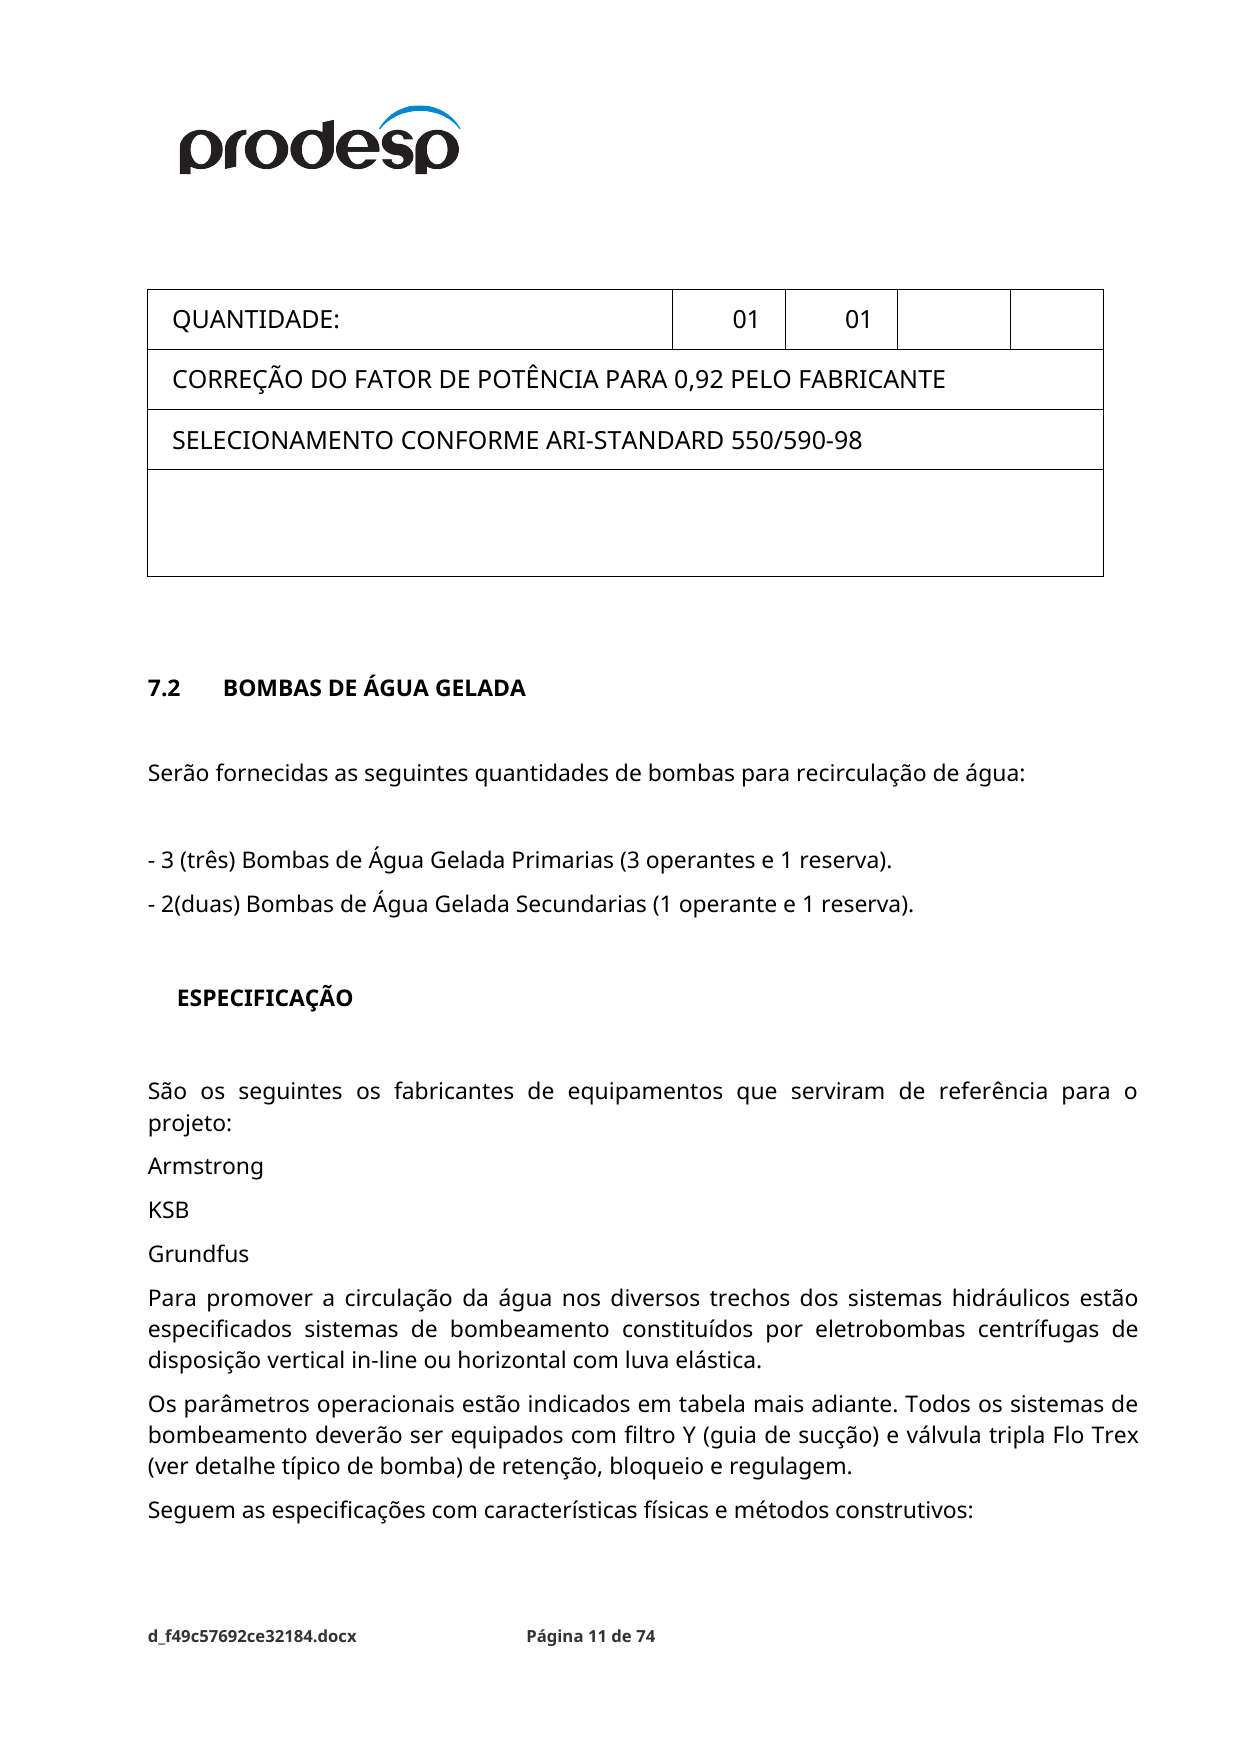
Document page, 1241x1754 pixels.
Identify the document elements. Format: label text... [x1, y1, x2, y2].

table_cell [148, 470, 1103, 576]
text - 3 (três) Bombas de Água Gelada Primarias (3 operantes e 1 reserva). [148, 844, 1140, 875]
text Seguem as especificações com características físicas e métodos construtivos: [148, 1494, 1140, 1525]
text Os parâmetros operacionais estão indicados em tabela mais adiante. Todos os sistemas de bombeamento deverão ser equipados com filtro Y (guia de sucção) e válvula tripla Flo Trex (ver detalhe típico de bomba) de retenção, bloqueio e regulagem. [148, 1388, 1140, 1482]
subtitle ESPECIFICAÇÃO [177, 982, 1140, 1013]
picture [179, 105, 461, 175]
table_cell QUANTIDADE: [148, 290, 672, 349]
text Serão fornecidas as seguintes quantidades de bombas para recirculação de água: [148, 757, 1140, 788]
table_cell CORREÇÃO DO FATOR DE POTÊNCIA PARA 0,92 PELO FABRICANTE [148, 350, 1103, 409]
subtitle BOMBAS DE ÁGUA GELADA [148, 672, 1116, 703]
text Grundfus [148, 1238, 1140, 1269]
text Para promover a circulação da água nos diversos trechos dos sistemas hidráulicos estão especificados sistemas de bombeamento constituídos por eletrobombas centrífugas de disposição vertical in-line ou horizontal com luva elástica. [148, 1282, 1140, 1375]
table_cell [1011, 290, 1103, 349]
table_cell SELECIONAMENTO CONFORME ARI-STANDARD 550/590-98 [148, 410, 1103, 469]
table_cell 01 [673, 290, 785, 349]
text KSB [148, 1194, 1140, 1225]
picture [430, 105, 461, 126]
table_cell [898, 290, 1010, 349]
table_cell 01 [786, 290, 897, 349]
text Armstrong [148, 1150, 1140, 1182]
text - 2(duas) Bombas de Água Gelada Secundarias (1 operante e 1 reserva). [148, 888, 1140, 919]
text São os seguintes os fabricantes de equipamentos que serviram de referência para o projeto: [148, 1075, 1140, 1138]
